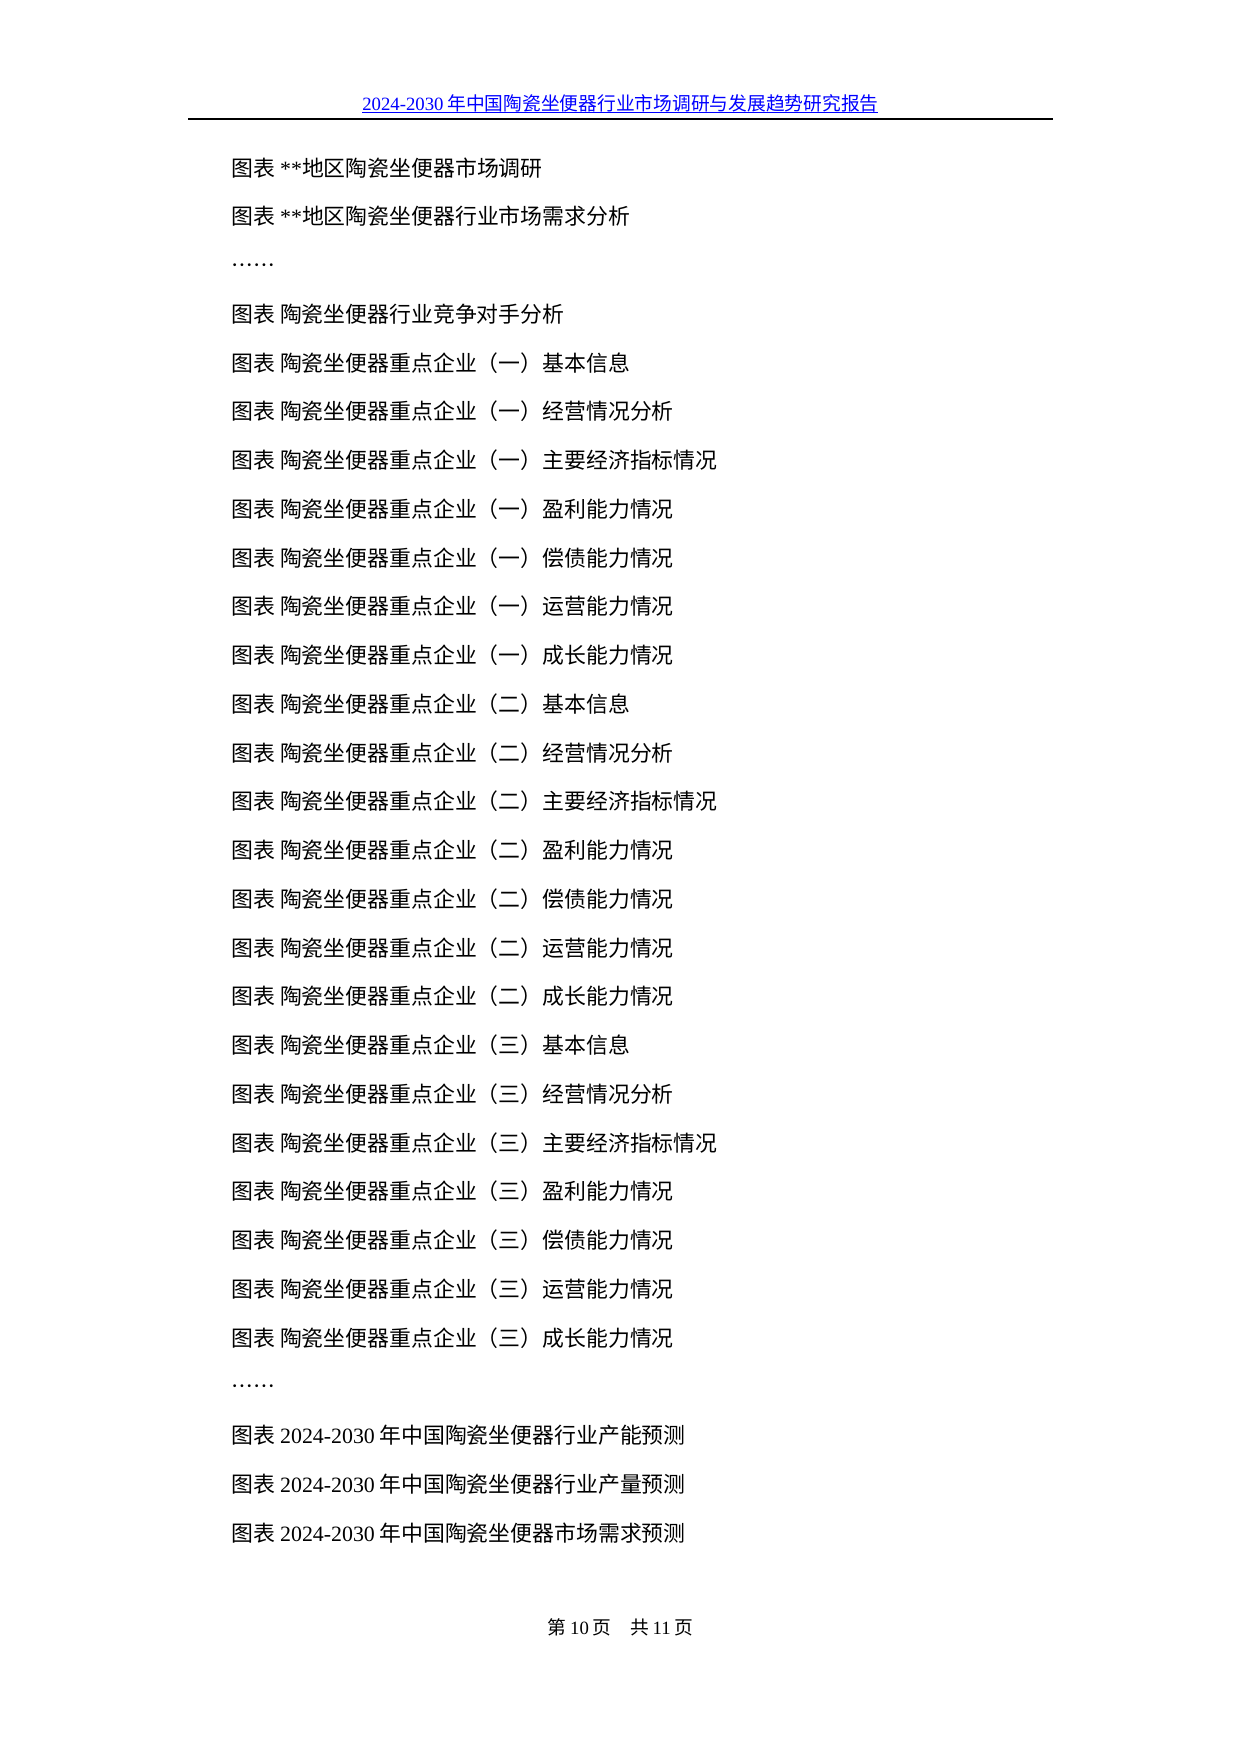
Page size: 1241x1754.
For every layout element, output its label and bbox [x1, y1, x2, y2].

text [187, 150, 1053, 1548]
